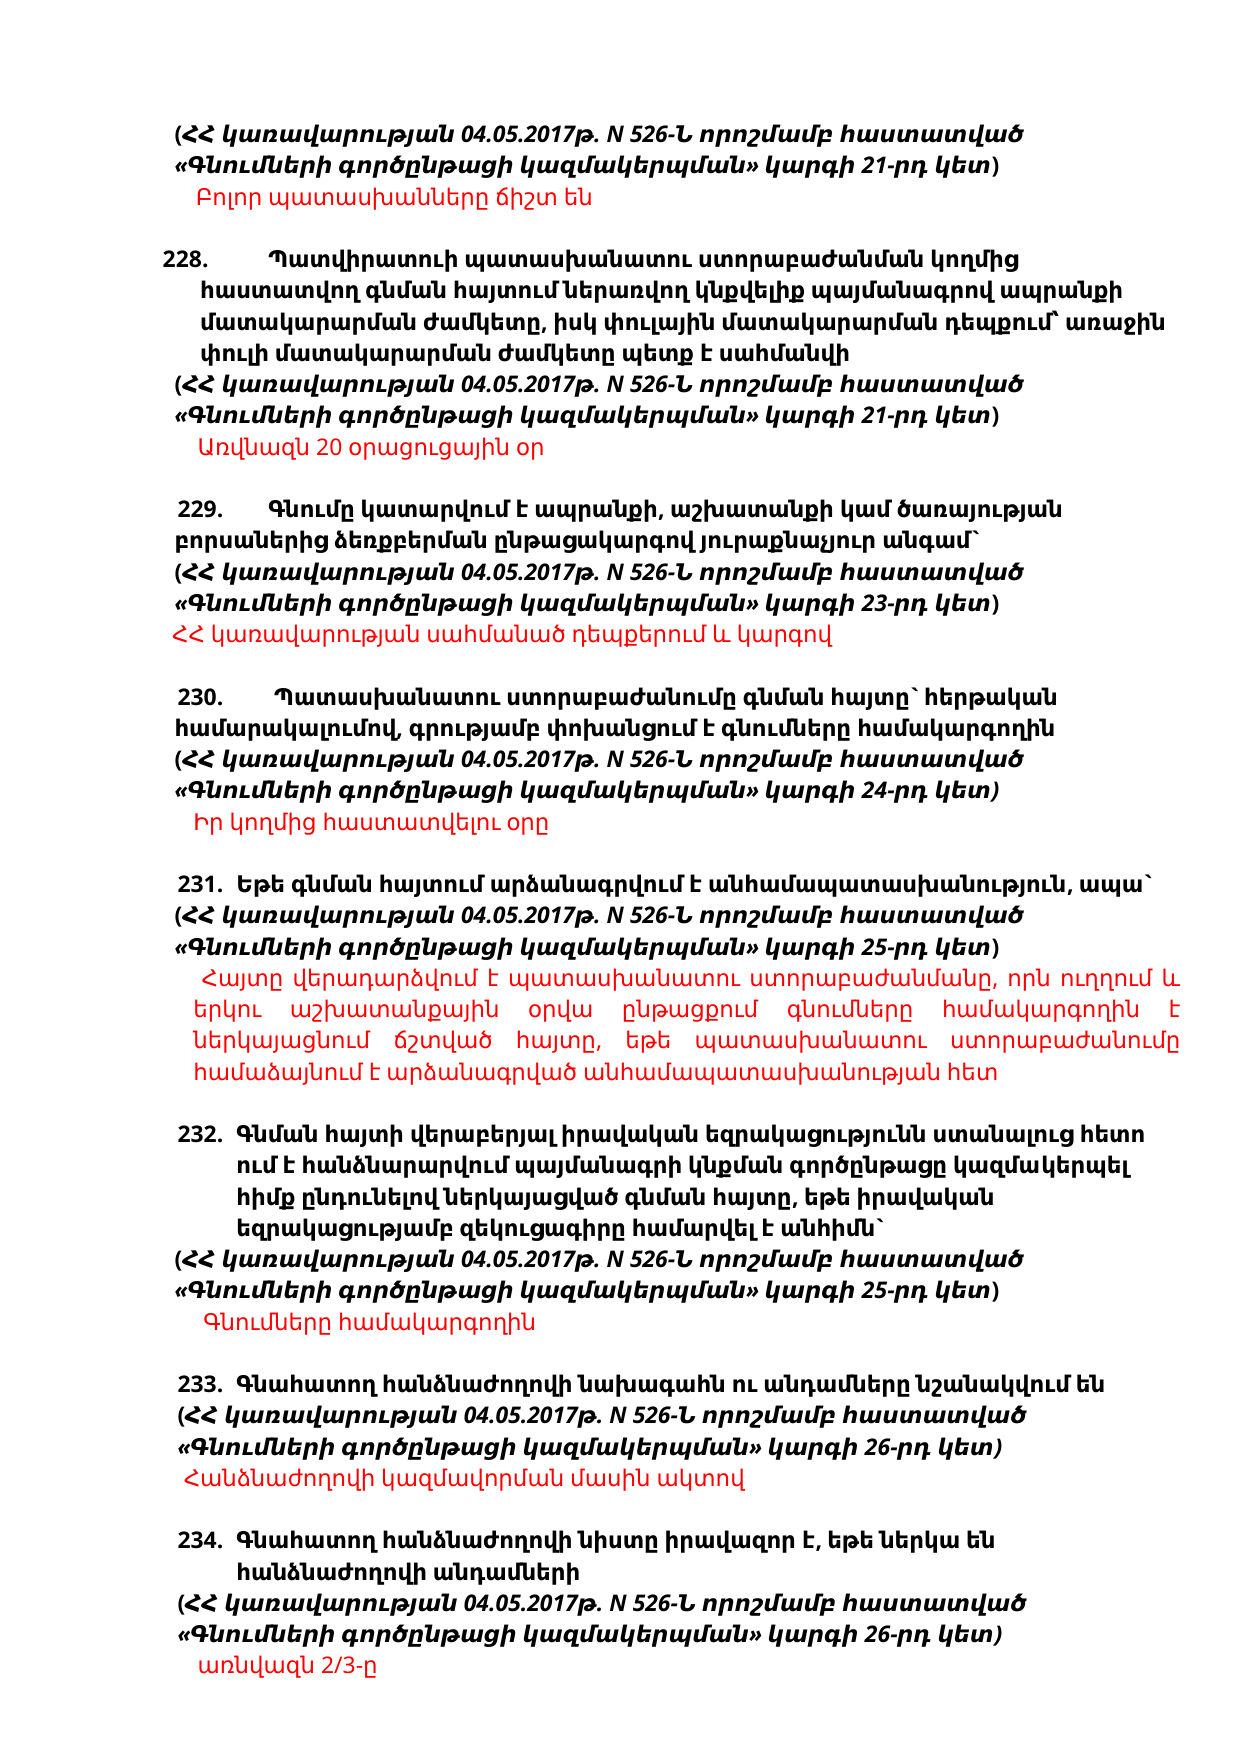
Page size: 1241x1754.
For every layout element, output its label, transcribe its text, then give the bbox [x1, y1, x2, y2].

list Գնումը կատարվում է ապրանքի, աշխատանքի կամ ծառայության բորսաներից ձեռքբերման ընթացակարգով յուրաքնաչյուր անգամ` [174, 493, 1181, 556]
list Պատվիրատուի պատասխանատու ստորաբաժանման կողմից հաստատվող գնման հայտում ներառվող կնքվելիք պայմանագրով ապրանքի մատակարարման ժամկետը, իսկ փուլային մատակարարման դեպքում՝ առաջին փուլի մատակարարման ժամկետը պետք է սահմանվի [162, 243, 1181, 368]
list Եթե գնման հայտում արձանագրվում է անհամապատասխանություն, ապա` [177, 868, 1181, 899]
text (ՀՀ կառավարության 04.05.2017թ. N 526-Ն որոշմամբ հաստատված «Գնումների գործընթացի կազմակերպման» կարգի 23-րդ կետ) [174, 556, 1181, 618]
text Բոլոր պատասխանները ճիշտ են [118, 181, 1181, 212]
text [177, 1587, 1181, 1649]
list Գնահատող հանձնաժողովի նախագահն ու անդամները նշանակվում են [177, 1368, 1181, 1399]
text (ՀՀ կառավարության 04.05.2017թ. N 526-Ն որոշմամբ հաստատված «Գնումների գործընթացի կազմակերպման» կարգի 21-րդ կետ) [174, 368, 1181, 431]
text Գնումները համակարգողին [156, 1306, 1181, 1337]
list Գնման հայտի վերաբերյալ իրավական եզրակացությունն ստանալուց հետո ում է հանձնարարվում պայմանագրի կնքման գործընթացը կազմակերպել հիմք ընդունելով ներկայացված գնման հայտը, եթե իրավական եզրակացությամբ զեկուցագիրը համարվել է անհիմն` [177, 1118, 1181, 1243]
text Առվնազն 20 օրացուցային օր [156, 431, 1181, 462]
text Հայտը վերադարձվում է պատասխանատու ստորաբաժանմանը, որն ուղղում և երկու աշխատանքային օրվա ընթացքում գնումները համակարգողին է ներկայացնում ճշտված հայտը, եթե պատասխանատու ստորաբաժանումը համաձայնում է արձանագրված անհամապատասխանության հետ [156, 962, 1181, 1087]
list Պատասխանատու ստորաբաժանումը գնման հայտը` հերթական համարակալումով, գրությամբ փոխանցում է գնումները համակարգողին (ՀՀ կառավարության 04.05.2017թ. N 526-Ն որոշմամբ հաստատված «Գնումների գործընթացի կազմակերպման» կարգի 24-րդ կետ) [174, 681, 1181, 806]
text Իր կողմից հաստատվելու օրը [156, 806, 1181, 837]
list Գնահատող հանձնաժողովի նիստը իրավազոր է, եթե ներկա են հանձնաժողովի անդամների [177, 1524, 1181, 1587]
text (ՀՀ կառավարության 04.05.2017թ. N 526-Ն որոշմամբ հաստատված «Գնումների գործընթացի կազմակերպման» կարգի 26-րդ կետ) [177, 1399, 1181, 1462]
text (ՀՀ կառավարության 04.05.2017թ. N 526-Ն որոշմամբ հաստատված «Գնումների գործընթացի կազմակերպման» կարգի 25-րդ կետ) [174, 899, 1181, 962]
text (ՀՀ կառավարության 04.05.2017թ. N 526-Ն որոշմամբ հաստատված «Գնումների գործընթացի կազմակերպման» կարգի 25-րդ կետ) [174, 1243, 1181, 1306]
text առնվազն 2/3-ը [156, 1649, 1181, 1681]
text Հանձնաժողովի կազմավորման մասին ակտով [118, 1462, 1181, 1493]
text ՀՀ կառավարության սահմանած դեպքերում և կարգով [118, 618, 1181, 649]
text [174, 118, 1181, 181]
